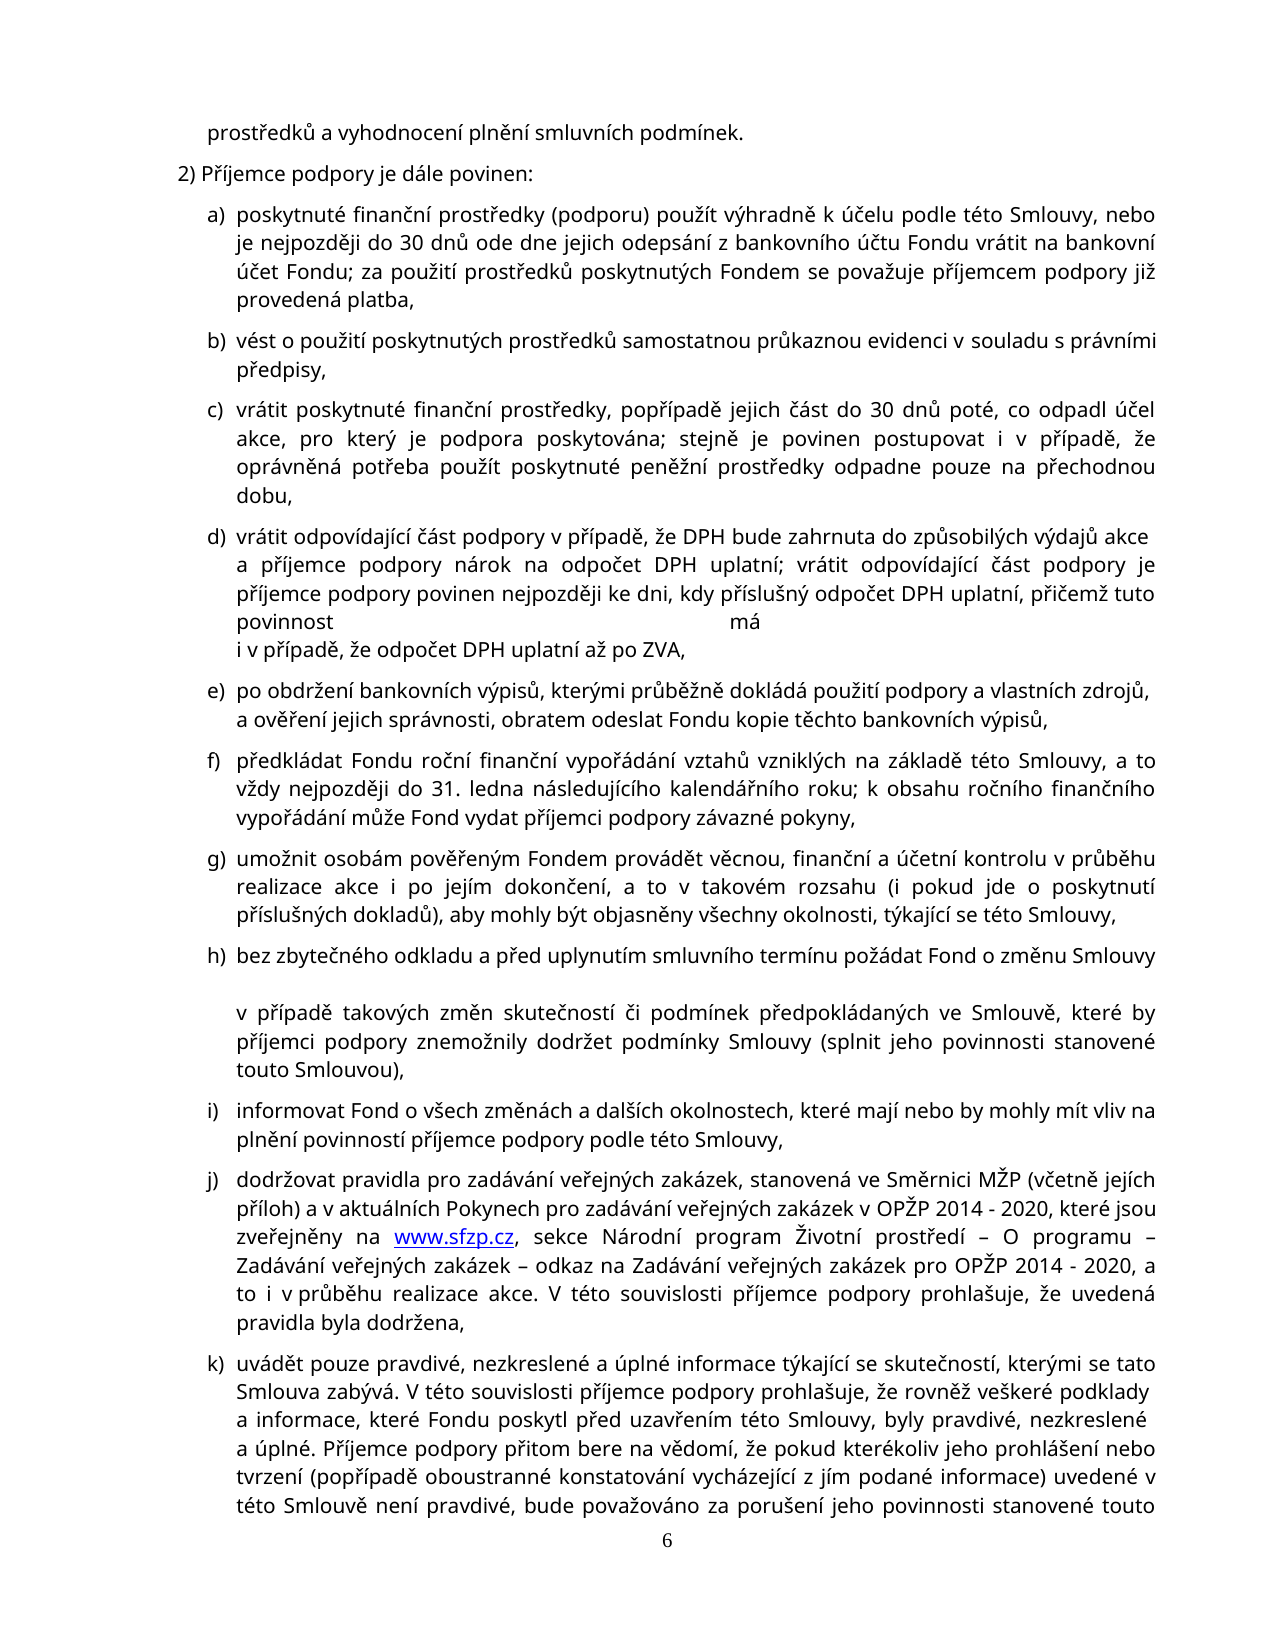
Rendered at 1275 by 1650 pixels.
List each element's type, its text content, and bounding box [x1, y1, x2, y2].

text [207, 118, 1157, 147]
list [207, 1349, 1157, 1519]
text 2) Příjemce podpory je dále povinen: [177, 159, 1157, 187]
list předkládat Fondu roční finanční vypořádání vztahů vzniklých na základě této Smlouvy, a to vždy nejpozději do 31. ledna následujícího kalendářního roku; k obsahu ročního finančního vypořádání může Fond vydat příjemci podpory závazné pokyny, [207, 746, 1157, 831]
list po obdržení bankovních výpisů, kterými průběžně dokládá použití podpory a vlastních zdrojů, a ověření jejich správnosti, obratem odeslat Fondu kopie těchto bankovních výpisů, [207, 677, 1157, 733]
list vést o použití poskytnutých prostředků samostatnou průkaznou evidenci v souladu s právními předpisy, [207, 326, 1157, 383]
list dodržovat pravidla pro zadávání veřejných zakázek, stanovená ve Směrnici MŽP (včetně jejích příloh) a v aktuálních Pokynech pro zadávání veřejných zakázek v OPŽP 2014 - 2020, které jsou zveřejněny na www.sfzp.cz, sekce Národní program Životní prostředí – O programu – Zadávání veřejných zakázek – odkaz na Zadávání veřejných zakázek pro OPŽP 2014 - 2020, a to i v průběhu realizace akce. V této souvislosti příjemce podpory prohlašuje, že uvedená pravidla byla dodržena, [207, 1166, 1157, 1336]
list vrátit odpovídající část podpory v případě, že DPH bude zahrnuta do způsobilých výdajů akce a příjemce podpory nárok na odpočet DPH uplatní; vrátit odpovídající část podpory je příjemce podpory povinen nejpozději ke dni, kdy příslušný odpočet DPH uplatní, přičemž tuto povinnost má i v případě, že odpočet DPH uplatní až po ZVA, [207, 522, 1157, 664]
list poskytnuté finanční prostředky (podporu) použít výhradně k účelu podle této Smlouvy, nebo je nejpozději do 30 dnů ode dne jejich odepsání z bankovního účtu Fondu vrátit na bankovní účet Fondu; za použití prostředků poskytnutých Fondem se považuje příjemcem podpory již provedená platba, [207, 200, 1157, 314]
list informovat Fond o všech změnách a dalších okolnostech, které mají nebo by mohly mít vliv na plnění povinností příjemce podpory podle této Smlouvy, [207, 1096, 1157, 1153]
list vrátit poskytnuté finanční prostředky, popřípadě jejich část do 30 dnů poté, co odpadl účel akce, pro který je podpora poskytována; stejně je povinen postupovat i v případě, že oprávněná potřeba použít poskytnuté peněžní prostředky odpadne pouze na přechodnou dobu, [207, 396, 1157, 509]
list bez zbytečného odkladu a před uplynutím smluvního termínu požádat Fond o změnu Smlouvy v případě takových změn skutečností či podmínek předpokládaných ve Smlouvě, které by příjemci podpory znemožnily dodržet podmínky Smlouvy (splnit jeho povinnosti stanovené touto Smlouvou), [207, 942, 1157, 1084]
list umožnit osobám pověřeným Fondem provádět věcnou, finanční a účetní kontrolu v průběhu realizace akce i po jejím dokončení, a to v takovém rozsahu (i pokud jde o poskytnutí příslušných dokladů), aby mohly být objasněny všechny okolnosti, týkající se této Smlouvy, [207, 844, 1157, 929]
